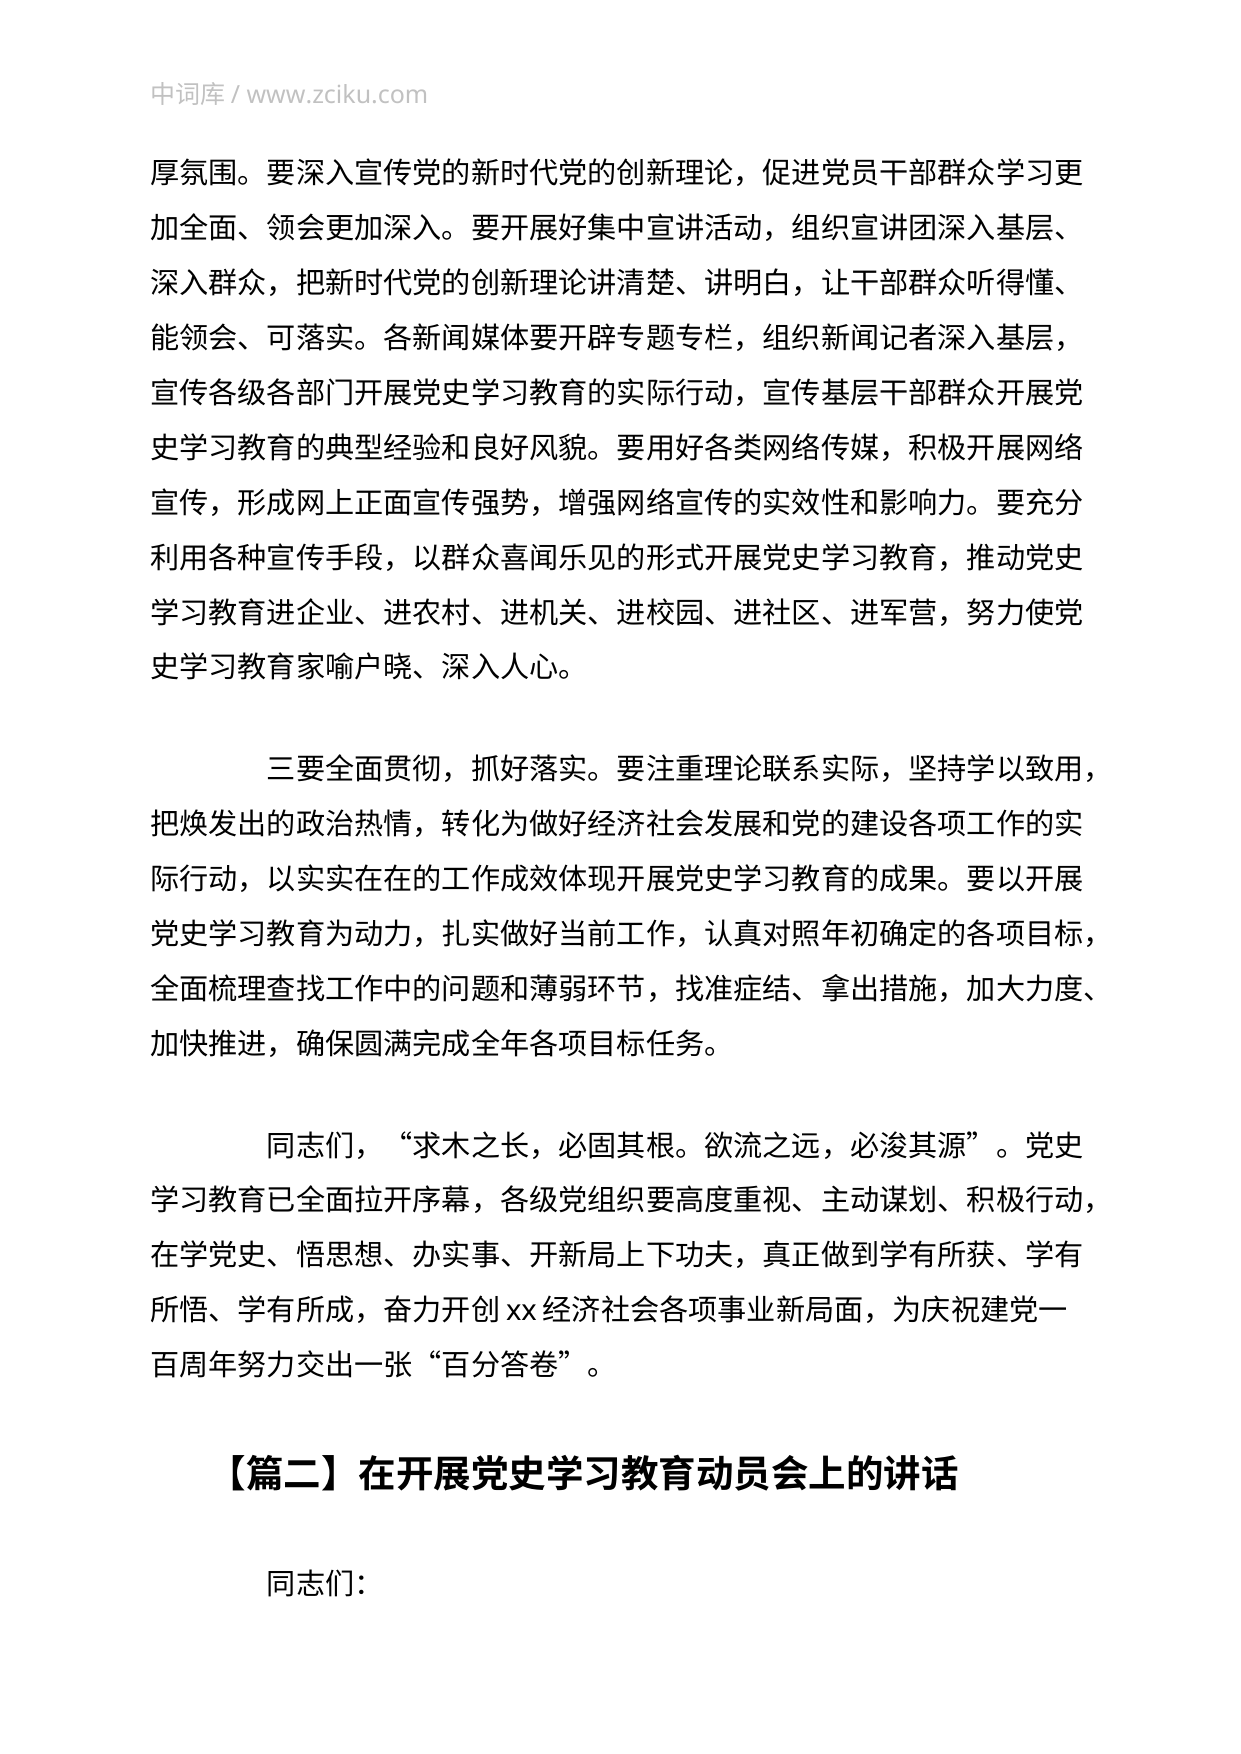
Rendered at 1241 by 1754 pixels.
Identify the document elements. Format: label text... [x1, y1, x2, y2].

text 【篇二】在开展党史学习教育动员会上的讲话 [150, 1443, 1090, 1498]
text 同志们，“求木之长，必固其根。欲流之远，必浚其源”。党史学习教育已全面拉开序幕，各级党组织要高度重视、主动谋划、积极行动，在学党史、悟思想、办实事、开新局上下功夫，真正做到学有所获、学有所悟、学有所成，奋力开创xx经济社会各项事业新局面，为庆祝建党一百周年努力交出一张“百分答卷”。 [150, 1122, 1090, 1384]
text 三要全面贯彻，抓好落实。要注重理论联系实际，坚持学以致用，把焕发出的政治热情，转化为做好经济社会发展和党的建设各项工作的实际行动，以实实在在的工作成效体现开展党史学习教育的成果。要以开展党史学习教育为动力，扎实做好当前工作，认真对照年初确定的各项目标，全面梳理查找工作中的问题和薄弱环节，找准症结、拿出措施，加大力度、加快推进，确保圆满完成全年各项目标任务。 [150, 746, 1090, 1063]
text 同志们： [150, 1561, 1090, 1603]
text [150, 150, 1090, 686]
